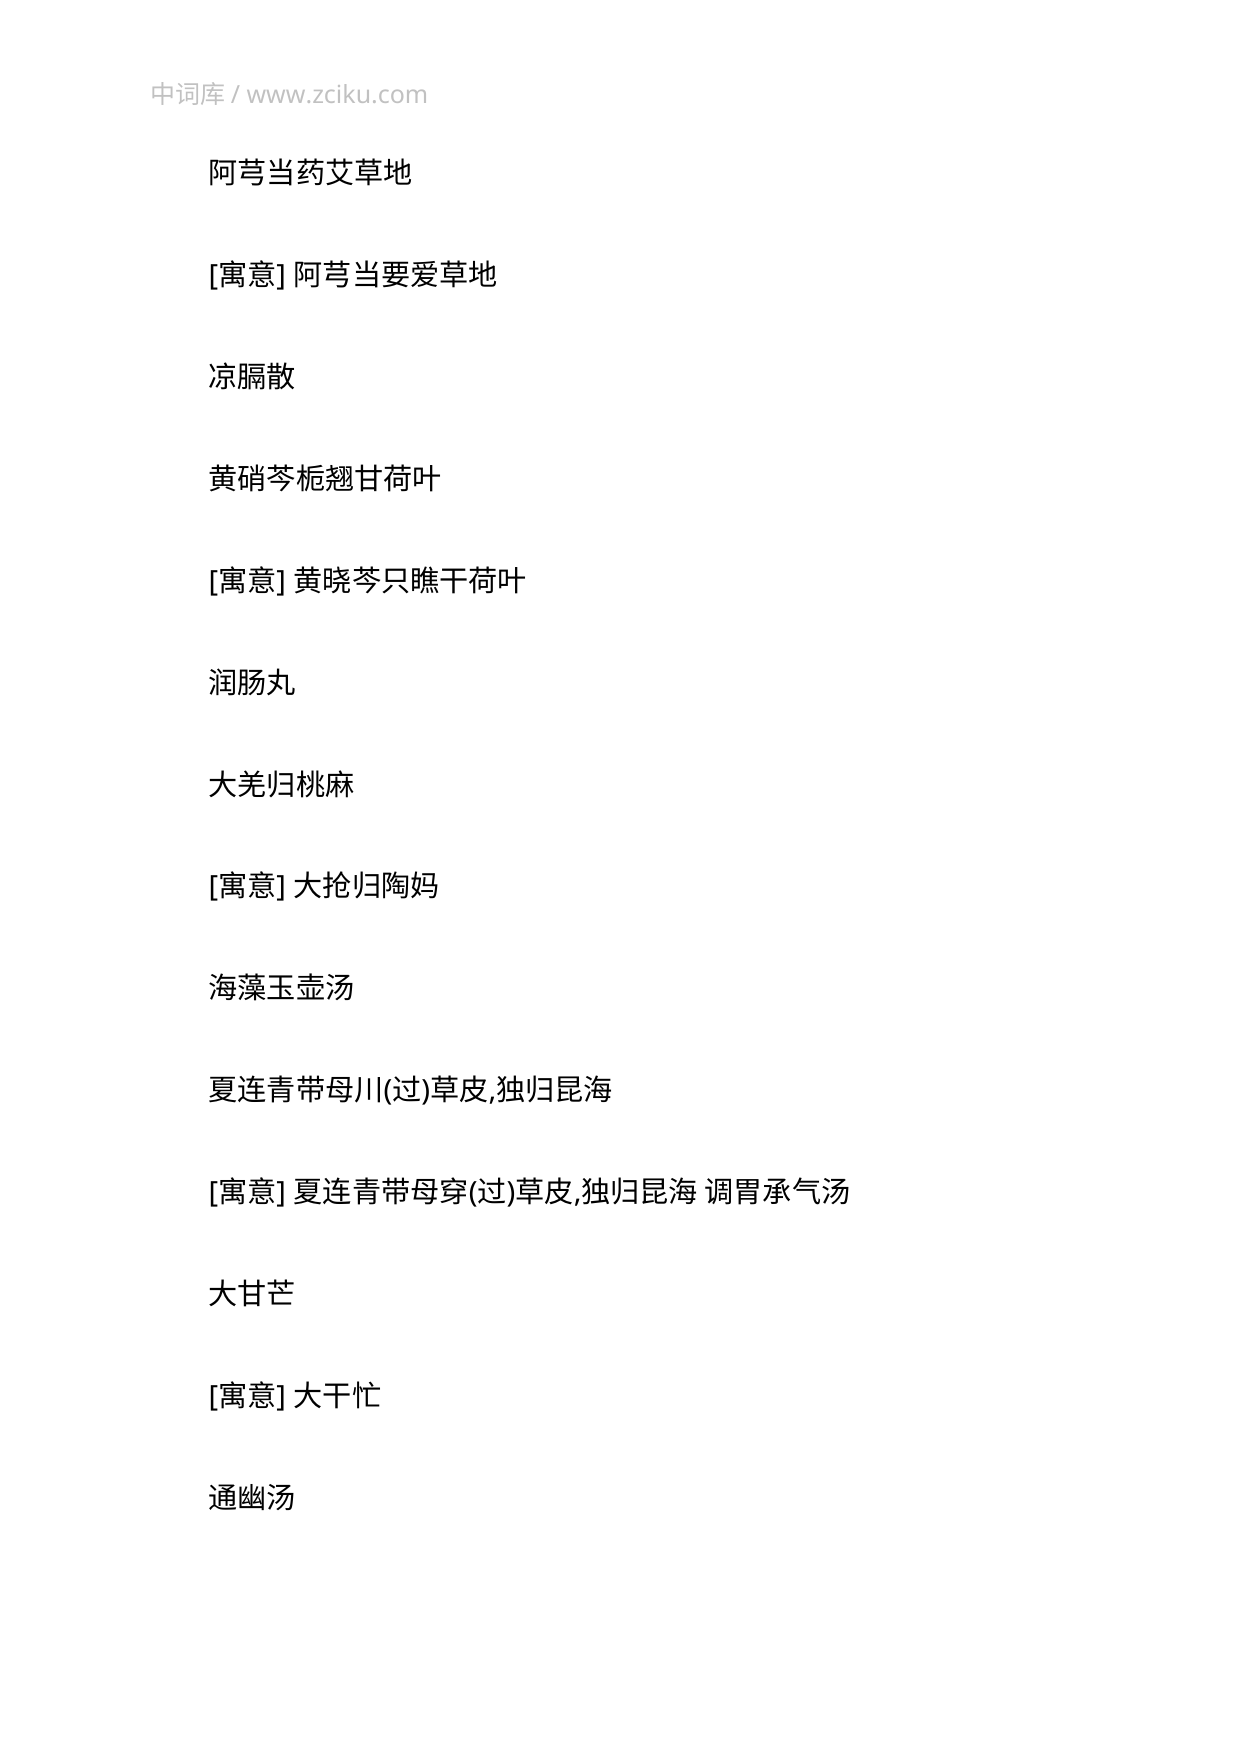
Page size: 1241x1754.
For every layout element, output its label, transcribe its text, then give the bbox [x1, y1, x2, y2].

text 黄硝芩栀翘甘荷叶 [150, 456, 1090, 498]
text 凉膈散 [150, 354, 1090, 396]
text [寓意] 大干忙 [150, 1372, 1090, 1415]
text 大羌归桃麻 [150, 761, 1090, 803]
text 夏连青带母川(过)草皮,独归昆海 [150, 1067, 1090, 1109]
text [寓意] 阿芎当要爱草地 [150, 252, 1090, 294]
text 通幽汤 [150, 1474, 1090, 1517]
text [寓意] 大抢归陶妈 [150, 863, 1090, 905]
text 海藻玉壶汤 [150, 965, 1090, 1007]
text 阿芎当药艾草地 [150, 150, 1090, 192]
text 润肠丸 [150, 659, 1090, 702]
text 大甘芒 [150, 1271, 1090, 1313]
text [寓意] 夏连青带母穿(过)草皮,独归昆海 调胃承气汤 [150, 1168, 1090, 1211]
text [寓意] 黄晓芩只瞧干荷叶 [150, 557, 1090, 600]
